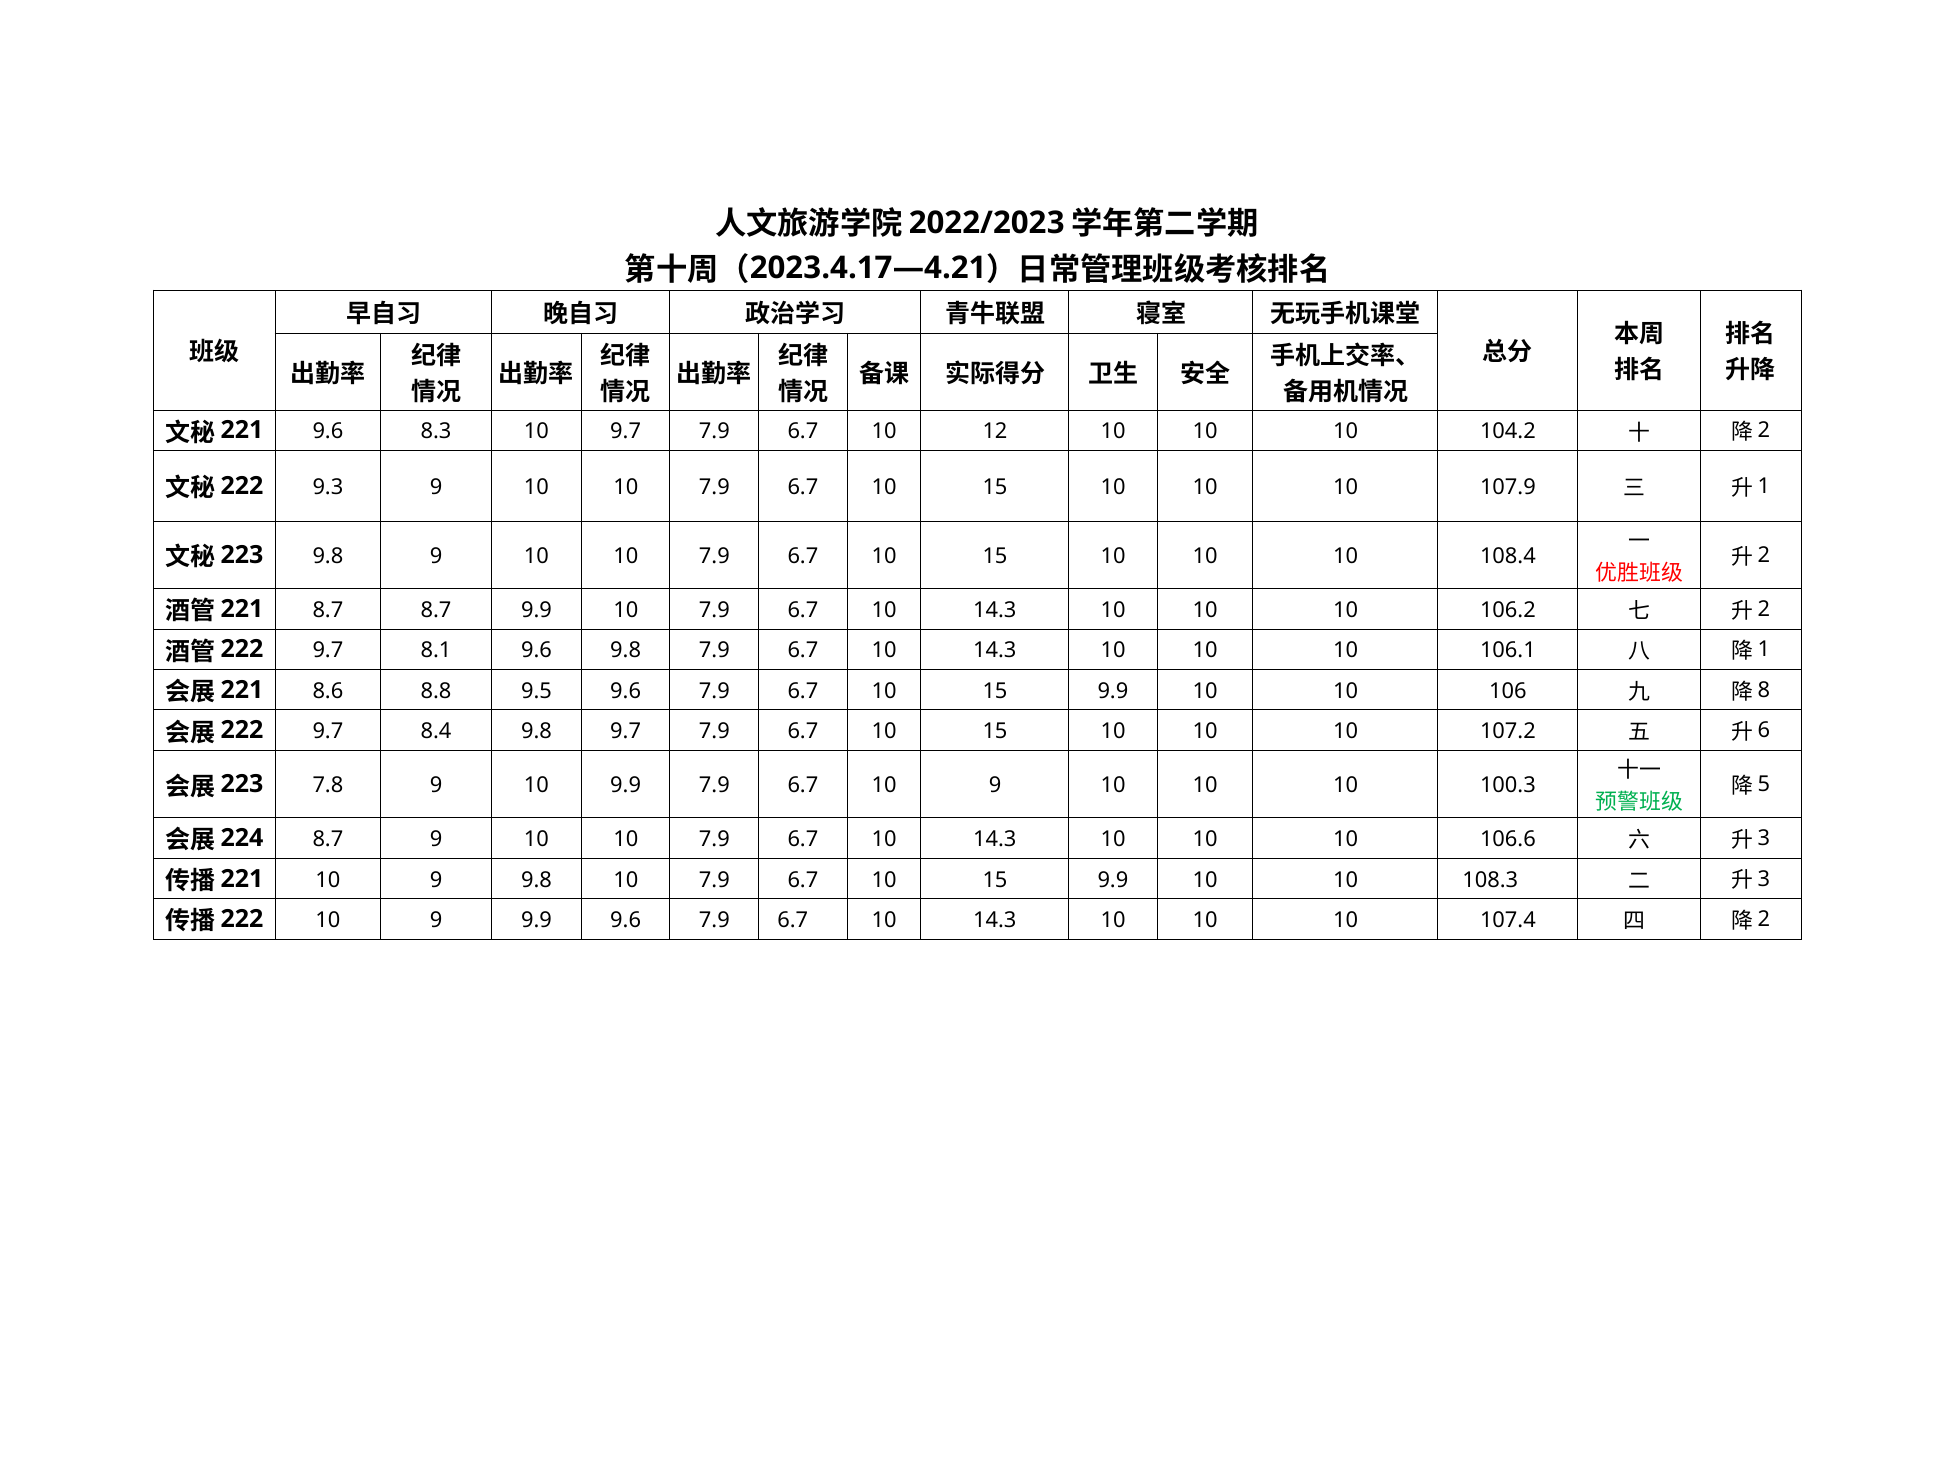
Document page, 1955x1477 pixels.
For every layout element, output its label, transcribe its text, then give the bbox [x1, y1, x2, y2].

table_cell 升3 [1701, 859, 1801, 898]
table_cell 一 优胜班级 [1578, 522, 1700, 588]
table_cell 9.8 [276, 522, 380, 588]
table_header 无玩手机课堂 [1253, 291, 1437, 333]
table_cell 6.7 [759, 589, 847, 628]
table_cell 9.8 [492, 710, 581, 750]
table_cell 降2 [1701, 899, 1801, 938]
table_cell 7.9 [670, 589, 758, 628]
table_cell 9.7 [582, 411, 669, 450]
table_cell 降5 [1701, 751, 1801, 817]
table_cell 9.9 [1069, 859, 1157, 898]
table_cell 14.3 [921, 899, 1068, 938]
table_cell 10 [848, 451, 920, 521]
table_cell 10 [1158, 859, 1252, 898]
table_cell 9.8 [492, 859, 581, 898]
table_cell 10 [1069, 522, 1157, 588]
table_cell 9.9 [492, 899, 581, 938]
table_cell 10 [492, 751, 581, 817]
table_cell 十 [1578, 411, 1700, 450]
table_cell 6.7 [759, 522, 847, 588]
table_cell 升6 [1701, 710, 1801, 750]
table_cell 10 [582, 522, 669, 588]
table_cell 升2 [1701, 589, 1801, 628]
table_cell 10 [848, 411, 920, 450]
table_cell 八 [1578, 630, 1700, 669]
table_cell 10 [1253, 670, 1437, 709]
table_cell 七 [1578, 589, 1700, 628]
table_cell 14.3 [921, 589, 1068, 628]
table_cell 纪律 情况 [759, 334, 847, 409]
table_cell 12 [921, 411, 1068, 450]
table_cell 15 [921, 859, 1068, 898]
table_cell 10 [848, 818, 920, 858]
table_cell 6.7 [759, 899, 847, 938]
table_cell 10 [1253, 818, 1437, 858]
table_cell 104.2 [1438, 411, 1577, 450]
table_cell 10 [1069, 899, 1157, 938]
table_cell 10 [848, 630, 920, 669]
table_cell 15 [921, 451, 1068, 521]
table_cell 15 [921, 522, 1068, 588]
text 人文旅游学院2022/2023学年第二学期 [150, 198, 1805, 244]
table_cell 10 [1253, 451, 1437, 521]
table_cell 安全 [1158, 334, 1252, 409]
table_cell 10 [1253, 589, 1437, 628]
table_cell 纪律 情况 [381, 334, 491, 409]
table_header 班级 [154, 291, 275, 409]
table_cell 四 [1578, 899, 1700, 938]
table_cell 传播221 [154, 859, 275, 898]
table_cell 8.7 [276, 589, 380, 628]
table_cell 文秘221 [154, 411, 275, 450]
table_cell 酒管221 [154, 589, 275, 628]
table_cell 出勤率 [492, 334, 581, 409]
table_cell 6.7 [759, 670, 847, 709]
table_cell 会展221 [154, 670, 275, 709]
table_cell 10 [1069, 411, 1157, 450]
table_header 政治学习 [670, 291, 920, 333]
table_cell 10 [848, 859, 920, 898]
table_cell 9.7 [582, 710, 669, 750]
table_cell 10 [1158, 751, 1252, 817]
table_cell 9.8 [582, 630, 669, 669]
table_cell 8.3 [381, 411, 491, 450]
table_cell 9.6 [582, 670, 669, 709]
table_cell 8.7 [381, 589, 491, 628]
table_cell 10 [1069, 710, 1157, 750]
table_cell 7.9 [670, 630, 758, 669]
table_cell 10 [1158, 899, 1252, 938]
table_cell 106.1 [1438, 630, 1577, 669]
table_cell 降2 [1701, 411, 1801, 450]
table_cell 7.9 [670, 751, 758, 817]
table_cell 10 [1253, 751, 1437, 817]
table_cell 9.9 [492, 589, 581, 628]
table_cell 10 [1158, 589, 1252, 628]
table_cell 10 [1158, 818, 1252, 858]
table_cell 100.3 [1438, 751, 1577, 817]
table_cell 9.7 [276, 710, 380, 750]
table_cell 六 [1578, 818, 1700, 858]
table_cell 会展222 [154, 710, 275, 750]
table_cell 三 [1578, 451, 1700, 521]
table_cell 10 [582, 451, 669, 521]
table_header 青牛联盟 [921, 291, 1068, 333]
table_cell 10 [582, 859, 669, 898]
table_cell 6.7 [759, 751, 847, 817]
table_cell 卫生 [1069, 334, 1157, 409]
table_cell 文秘222 [154, 451, 275, 521]
table_cell 10 [276, 899, 380, 938]
text 第十周（2023.4.17—4.21）日常管理班级考核排名 [150, 244, 1805, 289]
table_cell 8.7 [276, 818, 380, 858]
table_cell 10 [582, 589, 669, 628]
table_cell 出勤率 [670, 334, 758, 409]
table_header 晚自习 [492, 291, 669, 333]
table_cell 十一 预警班级 [1578, 751, 1700, 817]
table_cell 10 [1158, 670, 1252, 709]
table_cell 10 [1069, 818, 1157, 858]
table_cell 10 [848, 899, 920, 938]
table_cell 降8 [1701, 670, 1801, 709]
table_cell 9.9 [1069, 670, 1157, 709]
table_cell 酒管222 [154, 630, 275, 669]
table_cell 九 [1578, 670, 1700, 709]
table_cell 9 [381, 859, 491, 898]
table_cell 9.3 [276, 451, 380, 521]
table_cell 10 [1158, 451, 1252, 521]
table_cell 五 [1578, 710, 1700, 750]
table_cell 10 [492, 451, 581, 521]
table_cell 会展224 [154, 818, 275, 858]
table_cell 10 [1158, 522, 1252, 588]
table_cell 9 [921, 751, 1068, 817]
table_cell 会展223 [154, 751, 275, 817]
table_cell 10 [848, 589, 920, 628]
table_cell 10 [1069, 630, 1157, 669]
table_cell 107.2 [1438, 710, 1577, 750]
table_cell 107.9 [1438, 451, 1577, 521]
table_cell 10 [492, 818, 581, 858]
table_cell 8.4 [381, 710, 491, 750]
table_cell 14.3 [921, 818, 1068, 858]
table_cell 10 [276, 859, 380, 898]
table_cell 10 [1253, 411, 1437, 450]
table_cell 9 [381, 751, 491, 817]
table_cell 7.9 [670, 451, 758, 521]
table_cell 9 [381, 522, 491, 588]
table_cell 10 [1069, 589, 1157, 628]
table_header 早自习 [276, 291, 491, 333]
table_header 排名 升降 [1701, 291, 1801, 409]
table_cell 9.9 [582, 751, 669, 817]
table_cell 7.9 [670, 411, 758, 450]
table_cell 10 [1069, 751, 1157, 817]
table_cell 二 [1578, 859, 1700, 898]
table_cell 9.7 [276, 630, 380, 669]
table_cell 10 [1069, 451, 1157, 521]
table_cell 108.3 [1438, 859, 1577, 898]
table_cell 10 [848, 751, 920, 817]
table_cell 出勤率 [276, 334, 380, 409]
table_cell 107.4 [1438, 899, 1577, 938]
table_cell 10 [1158, 411, 1252, 450]
table_cell 8.6 [276, 670, 380, 709]
table_cell 6.7 [759, 630, 847, 669]
table_cell 7.9 [670, 859, 758, 898]
table_cell 9 [381, 451, 491, 521]
table_cell 10 [848, 710, 920, 750]
table_cell 文秘223 [154, 522, 275, 588]
table_cell 10 [582, 818, 669, 858]
table_cell 10 [1158, 630, 1252, 669]
table_cell 传播222 [154, 899, 275, 938]
table_cell 10 [492, 522, 581, 588]
table_cell 升2 [1701, 522, 1801, 588]
table_cell 6.7 [759, 859, 847, 898]
table_cell 15 [921, 710, 1068, 750]
table_cell 10 [1253, 630, 1437, 669]
table_cell 9.6 [582, 899, 669, 938]
table_cell 10 [1253, 522, 1437, 588]
table_cell 9 [381, 899, 491, 938]
table_cell 10 [1253, 710, 1437, 750]
table_cell 106.2 [1438, 589, 1577, 628]
table_cell 106 [1438, 670, 1577, 709]
table_cell 7.9 [670, 522, 758, 588]
table_cell 8.1 [381, 630, 491, 669]
table_cell 手机上交率、 备用机情况 [1253, 334, 1437, 409]
table_cell 纪律 情况 [582, 334, 669, 409]
table_cell 备课 [848, 334, 920, 409]
table_cell 10 [848, 522, 920, 588]
table_cell 7.9 [670, 818, 758, 858]
table_cell 6.7 [759, 451, 847, 521]
table_cell 10 [1253, 899, 1437, 938]
table_cell 106.6 [1438, 818, 1577, 858]
table_cell 9.5 [492, 670, 581, 709]
table_header 总分 [1438, 291, 1577, 409]
table_cell 升1 [1701, 451, 1801, 521]
table_cell 14.3 [921, 630, 1068, 669]
table_cell 6.7 [759, 411, 847, 450]
table_header 寝室 [1069, 291, 1252, 333]
table_cell 10 [1253, 859, 1437, 898]
table_cell 6.7 [759, 818, 847, 858]
table_cell 8.8 [381, 670, 491, 709]
table_cell 升3 [1701, 818, 1801, 858]
table_cell 9.6 [276, 411, 380, 450]
table_cell 108.4 [1438, 522, 1577, 588]
table_cell 7.9 [670, 670, 758, 709]
table_cell 10 [1158, 710, 1252, 750]
table_cell 10 [848, 670, 920, 709]
table_cell 9.6 [492, 630, 581, 669]
table_cell 实际得分 [921, 334, 1068, 409]
table_cell 6.7 [759, 710, 847, 750]
table_cell 降1 [1701, 630, 1801, 669]
table_cell 15 [921, 670, 1068, 709]
table_cell 7.9 [670, 899, 758, 938]
table_cell 10 [492, 411, 581, 450]
table_cell 7.8 [276, 751, 380, 817]
table_cell 7.9 [670, 710, 758, 750]
table_cell 9 [381, 818, 491, 858]
table_header 本周 排名 [1578, 291, 1700, 409]
